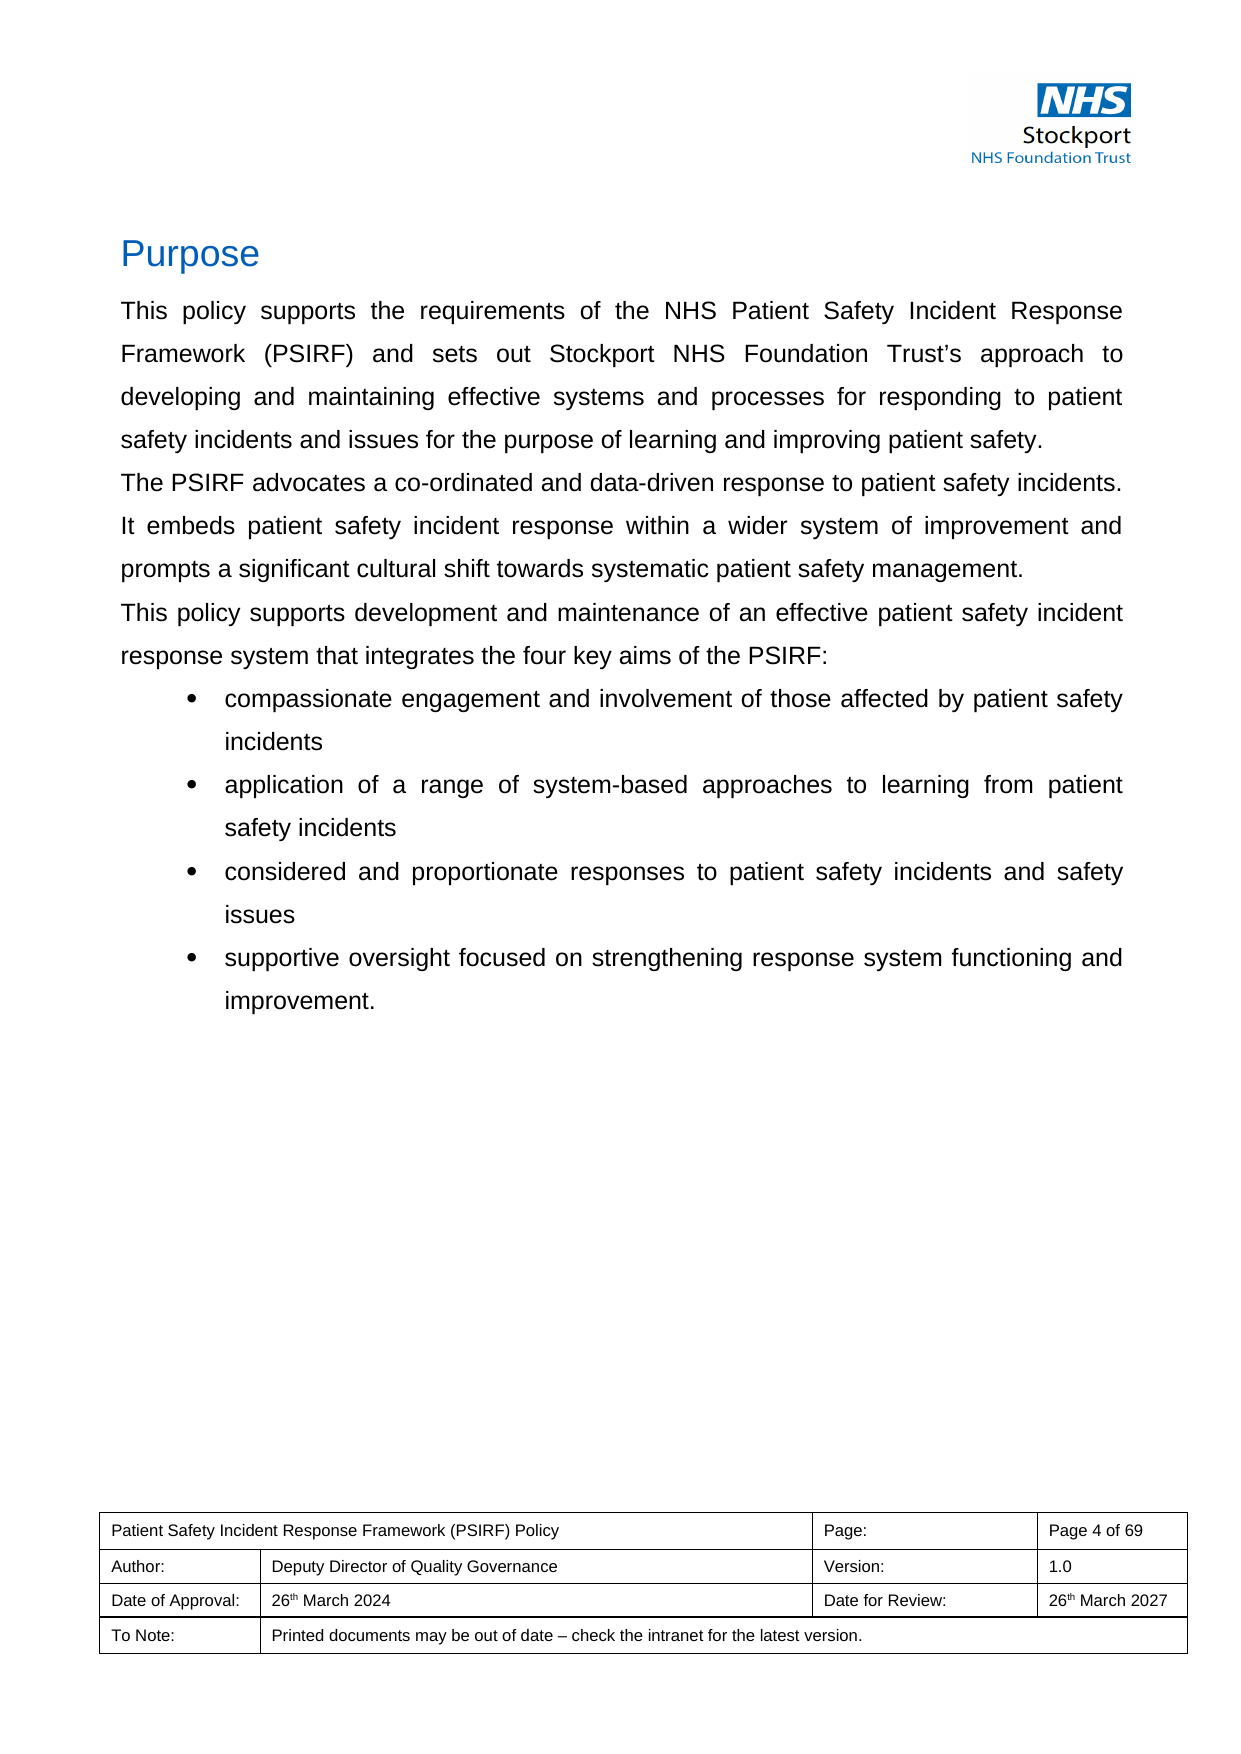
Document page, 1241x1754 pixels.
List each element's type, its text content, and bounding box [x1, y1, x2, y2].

text This policy supports the requirements of the NHS Patient Safety Incident Response Framework (PSIRF) and sets out Stockport NHS Foundation Trust’s approach to developing and maintaining effective systems and processes for responding to patient safety incidents and issues for the purpose of learning and improving patient safety. [120, 296, 1124, 454]
list considered and proportionate responses to patient safety incidents and safety issues [187, 856, 1124, 928]
list supportive oversight focused on strengthening response system functioning and improvement. [187, 943, 1124, 1015]
text This policy supports development and maintenance of an effective patient safety incident response system that integrates the four key aims of the PSIRF: [120, 597, 1124, 669]
picture [968, 73, 1138, 167]
text The PSIRF advocates a co-ordinated and data-driven response to patient safety incidents. It embeds patient safety incident response within a wider system of improvement and prompts a significant cultural shift towards systematic patient safety management. [120, 468, 1124, 583]
list compassionate engagement and involvement of those affected by patient safety incidents [187, 684, 1124, 756]
text Purpose [120, 231, 1137, 274]
list application of a range of system-based approaches to learning from patient safety incidents [187, 770, 1124, 842]
